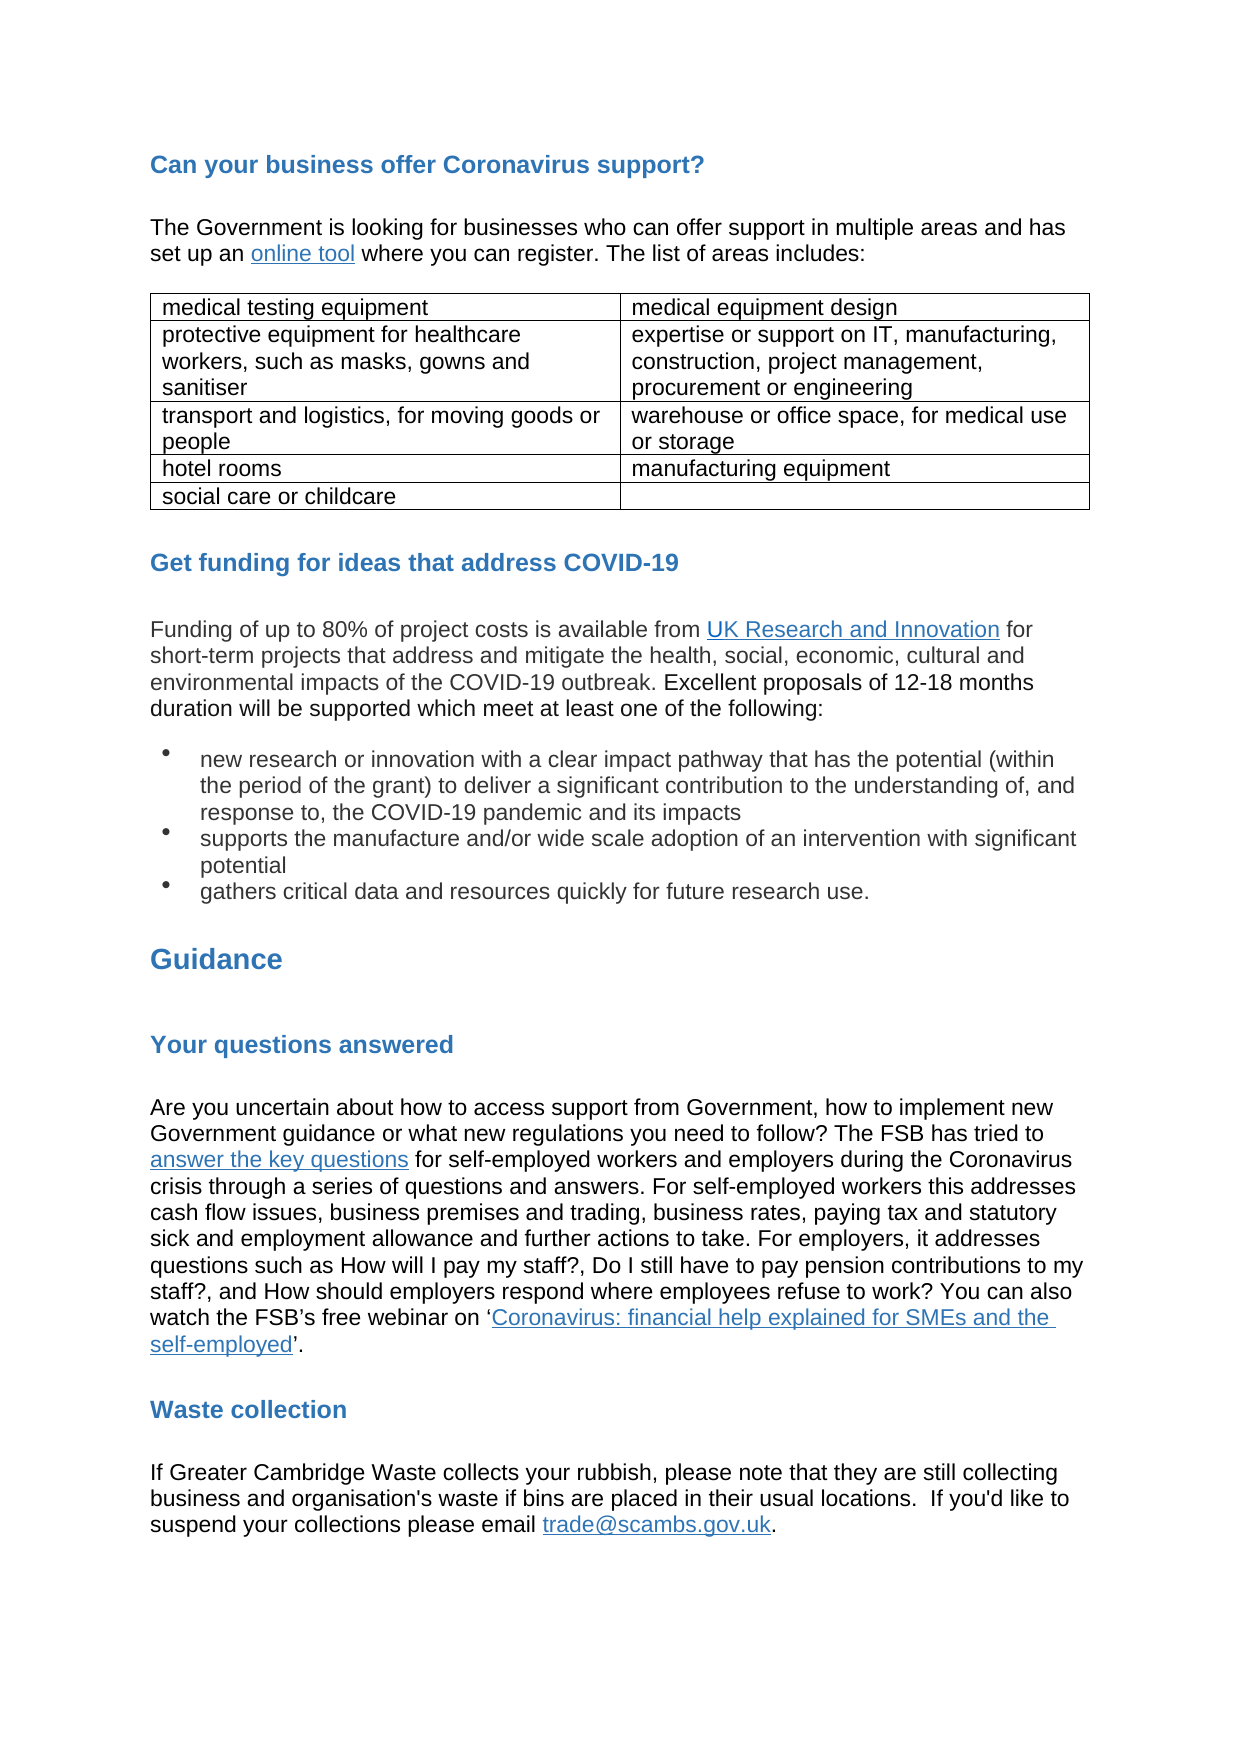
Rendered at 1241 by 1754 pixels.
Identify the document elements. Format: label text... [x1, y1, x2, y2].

list new research or innovation with a clear impact pathway that has the potential (within the period of the grant) to deliver a significant contribution to the understanding of, and response to, the COVID-19 pandemic and its impacts [162, 746, 1090, 825]
table_cell protective equipment for healthcare workers, such as masks, gowns and sanitiser [151, 321, 620, 401]
table_cell warehouse or office space, for medical use or storage [621, 402, 1089, 454]
text The Government is looking for businesses who can offer support in multiple areas and has set up an online tool where you can register. The list of areas includes: [150, 214, 1090, 267]
text Are you uncertain about how to access support from Government, how to implement new Government guidance or what new regulations you need to follow? The FSB has tried to answer the key questions for self-employed workers and employers during the Coronavirus crisis through a series of questions and answers. For self-employed workers this addresses cash flow issues, business premises and trading, business rates, paying tax and statutory sick and employment allowance and further actions to take. For employers, it addresses questions such as How will I pay my staff?, Do I still have to pay pension contributions to my staff?, and How should employers respond where employees refuse to work? You can also watch the FSB’s free webinar on ‘Coronavirus: financial help explained for SMEs and the self-employed’. [150, 1093, 1090, 1357]
subtitle Waste collection [150, 1394, 1090, 1423]
subtitle Guidance [150, 942, 1090, 975]
table_cell manufacturing equipment [621, 455, 1089, 482]
subtitle Get funding for ideas that address COVID-19 [150, 548, 1090, 576]
subtitle Your questions answered [150, 1029, 1090, 1058]
list gathers critical data and resources quickly for future research use. [162, 878, 1090, 904]
text Funding of up to 80% of project costs is available from UK Research and Innovation for short-term projects that address and mitigate the health, social, economic, cultural and environmental impacts of the COVID-19 outbreak. Excellent proposals of 12-18 months duration will be supported which meet at least one of the following: [150, 616, 1090, 721]
list supports the manufacture and/or wide scale adoption of an intervention with significant potential [162, 825, 1090, 878]
text If Greater Cambridge Waste collects your rubbish, please note that they are still collecting business and organisation's waste if bins are placed in their usual locations. If you'd like to suspend your collections please email trade@scambs.gov.uk. [150, 1458, 1090, 1538]
table_cell hotel rooms [151, 455, 620, 482]
table_cell expertise or support on IT, manufacturing, construction, project management, procurement or engineering [621, 321, 1089, 401]
subtitle Can your business offer Coronavirus support? [150, 150, 1090, 179]
table_header medical equipment design [621, 294, 1089, 320]
table_cell transport and logistics, for moving goods or people [151, 402, 620, 454]
table_header medical testing equipment [151, 294, 620, 320]
table_cell social care or childcare [151, 483, 620, 509]
table_cell [621, 483, 1089, 509]
